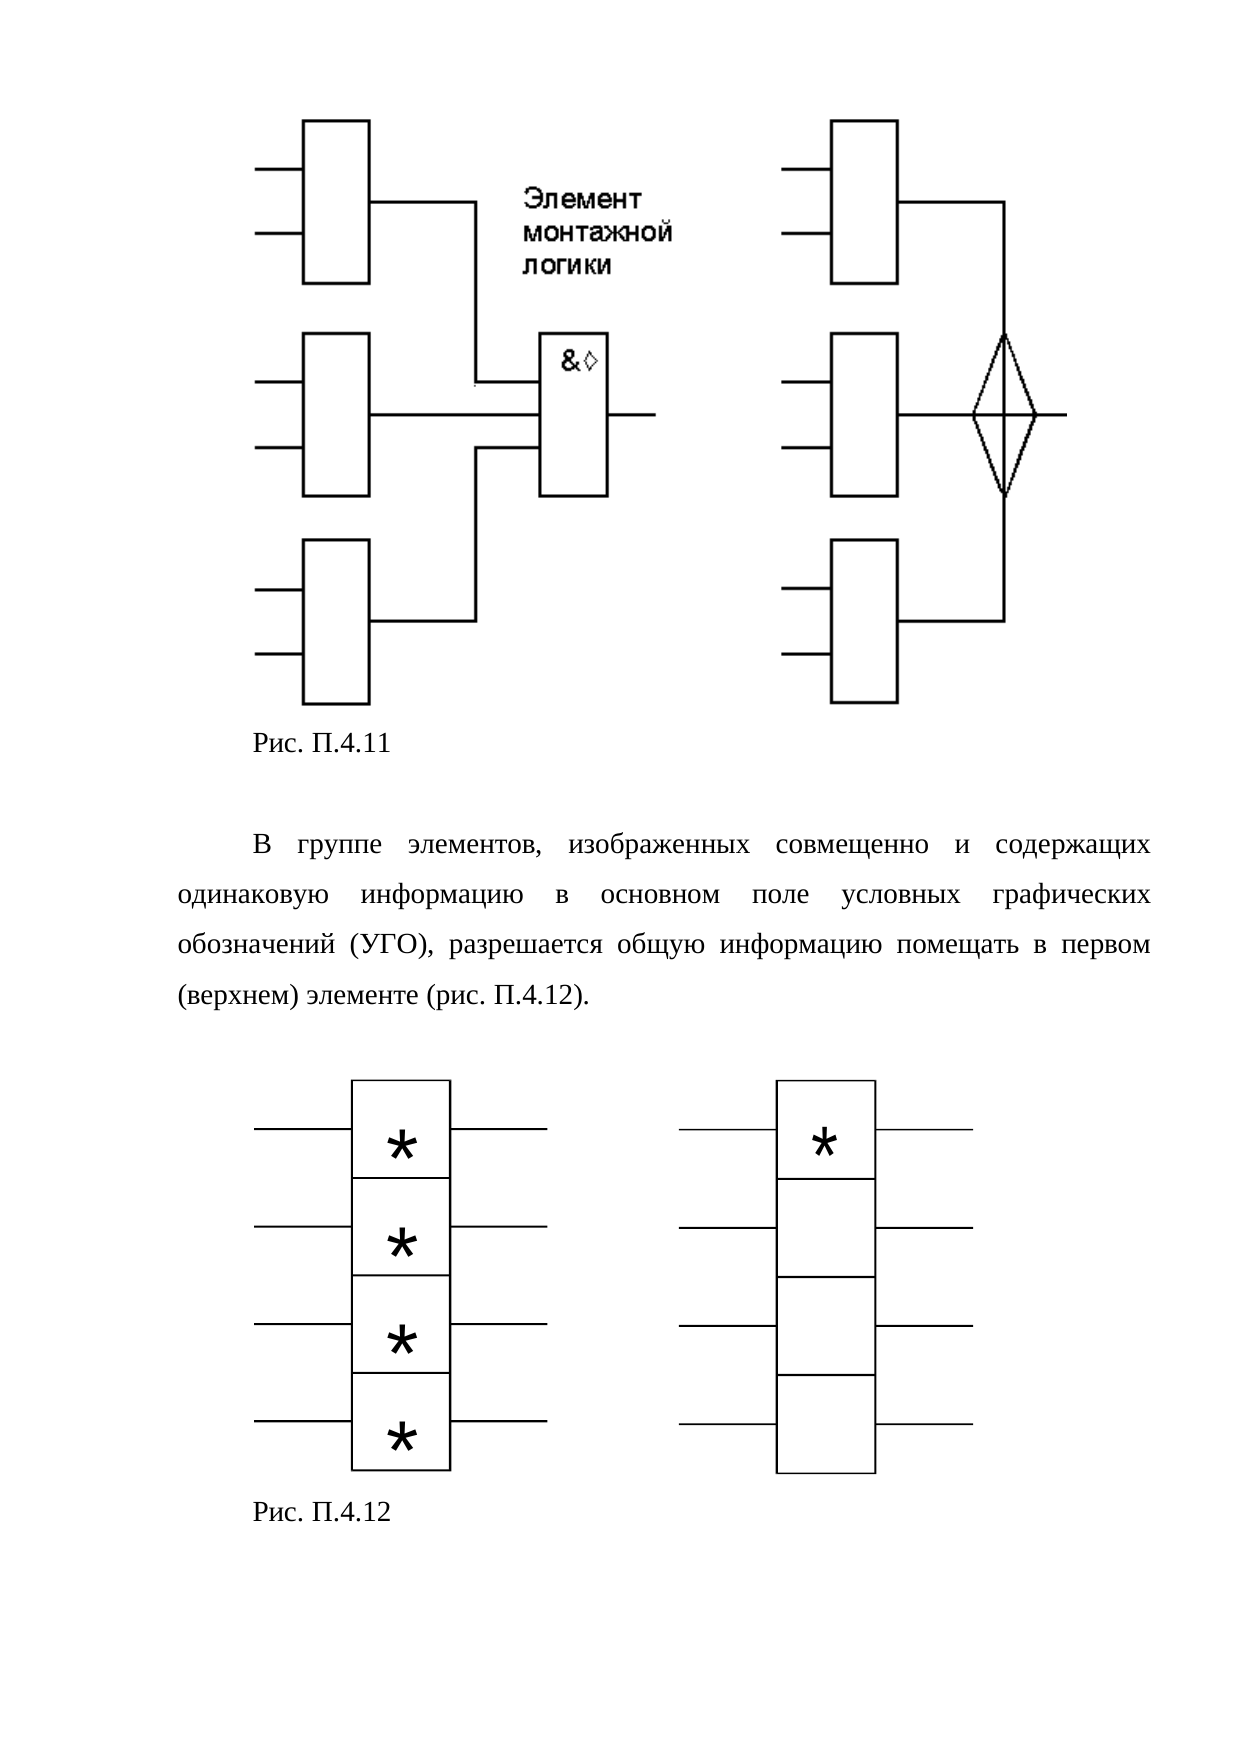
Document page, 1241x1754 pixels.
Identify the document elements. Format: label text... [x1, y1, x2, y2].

picture [252, 118, 678, 709]
table_header [166, 1078, 591, 1494]
picture [780, 118, 1067, 706]
text В группе элементов, изображенных совмещенно и содержащих одинаковую информацию в основном поле условных графических обозначений (УГО), разрешается общую информацию помещать в первом (верхнем) элементе (рис. П.4.12). [177, 826, 1152, 1011]
table_header [694, 118, 1093, 726]
text Рис. П.4.11 [177, 726, 1152, 759]
table_header [591, 1078, 1093, 1494]
text Рис. П.4.12 [177, 1494, 1152, 1528]
table_header [166, 118, 694, 726]
